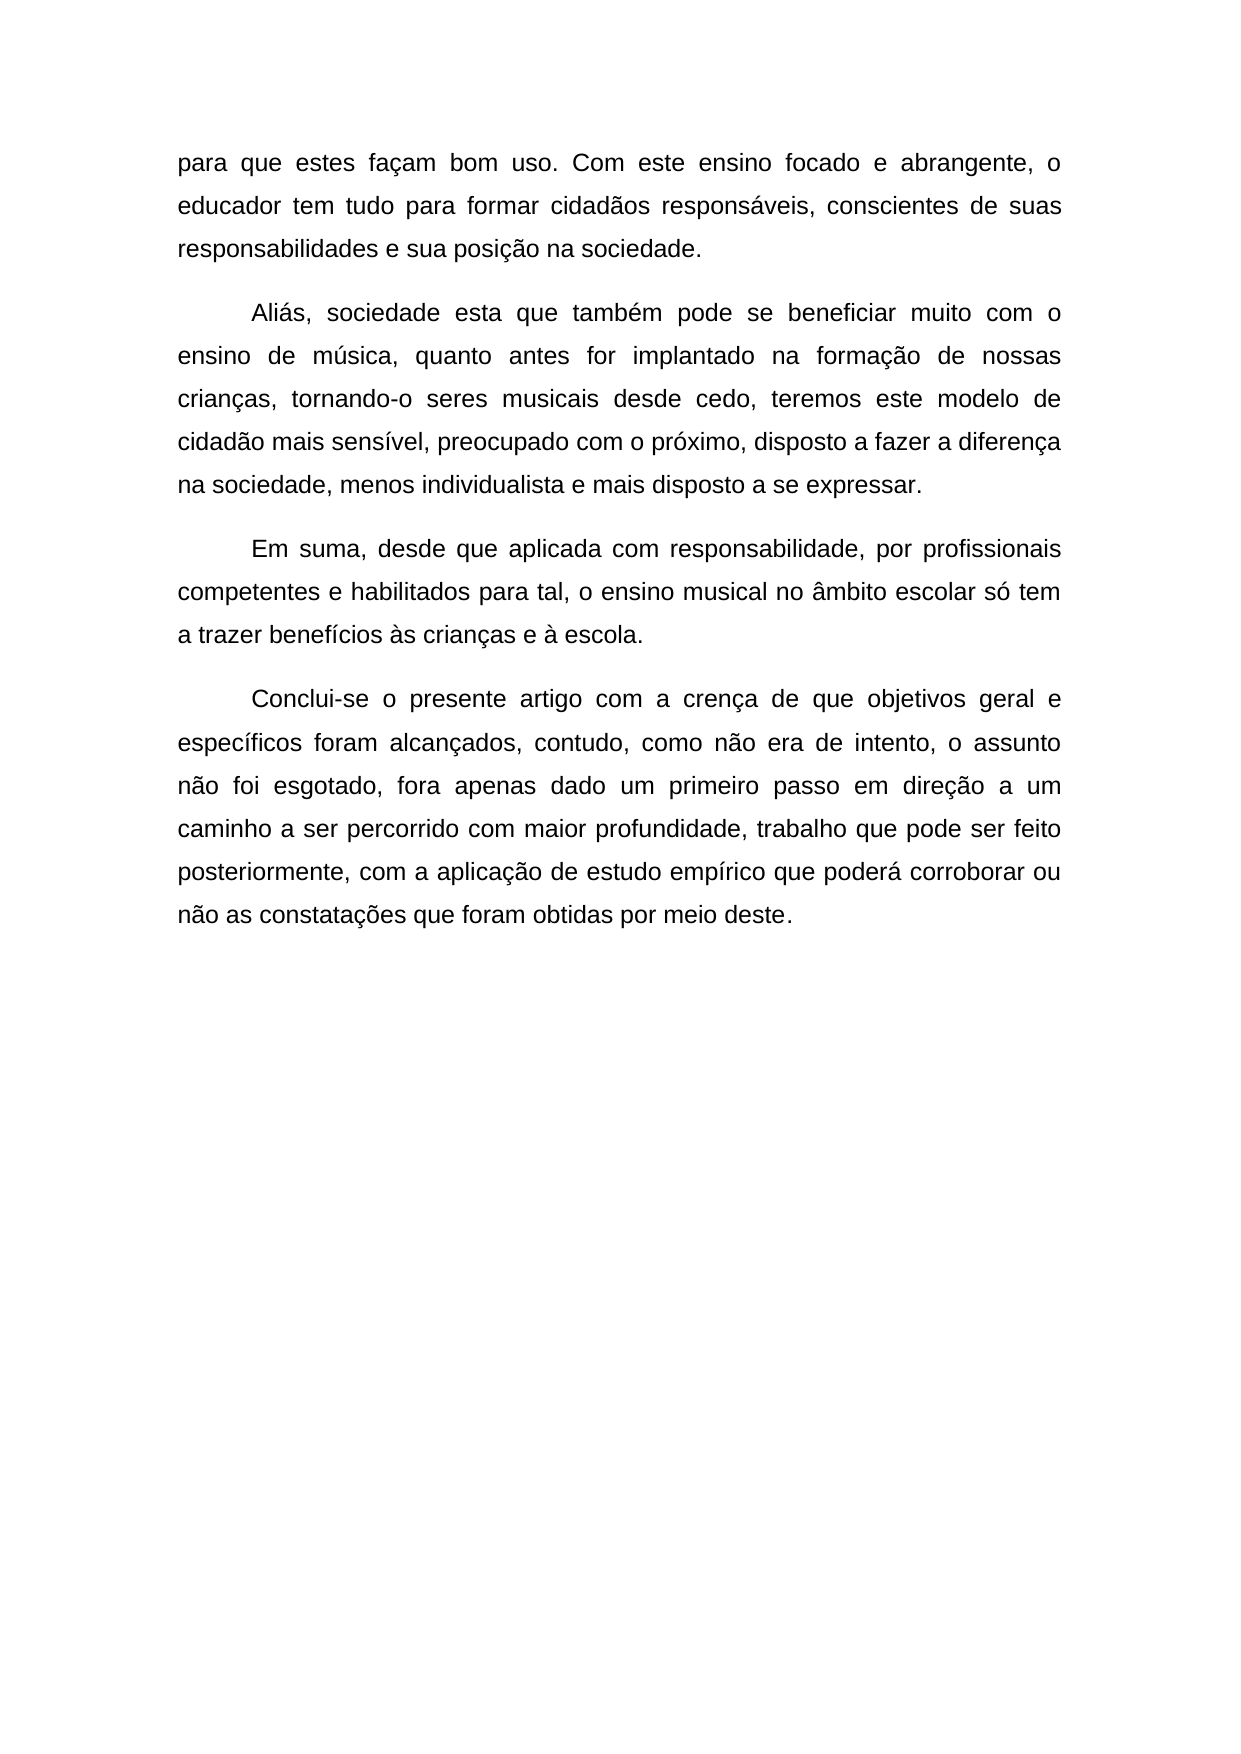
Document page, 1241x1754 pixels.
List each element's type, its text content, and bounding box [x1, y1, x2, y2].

text Aliás, sociedade esta que também pode se beneficiar muito com o ensino de música, quanto antes for implantado na formação de nossas crianças, tornando-o seres musicais desde cedo, teremos este modelo de cidadão mais sensível, preocupado com o próximo, disposto a fazer a diferença na sociedade, menos individualista e mais disposto a se expressar. [177, 298, 1063, 499]
text Conclui-se o presente artigo com a crença de que objetivos geral e específicos foram alcançados, contudo, como não era de intento, o assunto não foi esgotado, fora apenas dado um primeiro passo em direção a um caminho a ser percorrido com maior profundidade, trabalho que pode ser feito posteriormente, com a aplicação de estudo empírico que poderá corroborar ou não as constatações que foram obtidas por meio deste. [177, 684, 1063, 929]
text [177, 148, 1063, 263]
text Em suma, desde que aplicada com responsabilidade, por profissionais competentes e habilitados para tal, o ensino musical no âmbito escolar só tem a trazer benefícios às crianças e à escola. [177, 534, 1063, 649]
